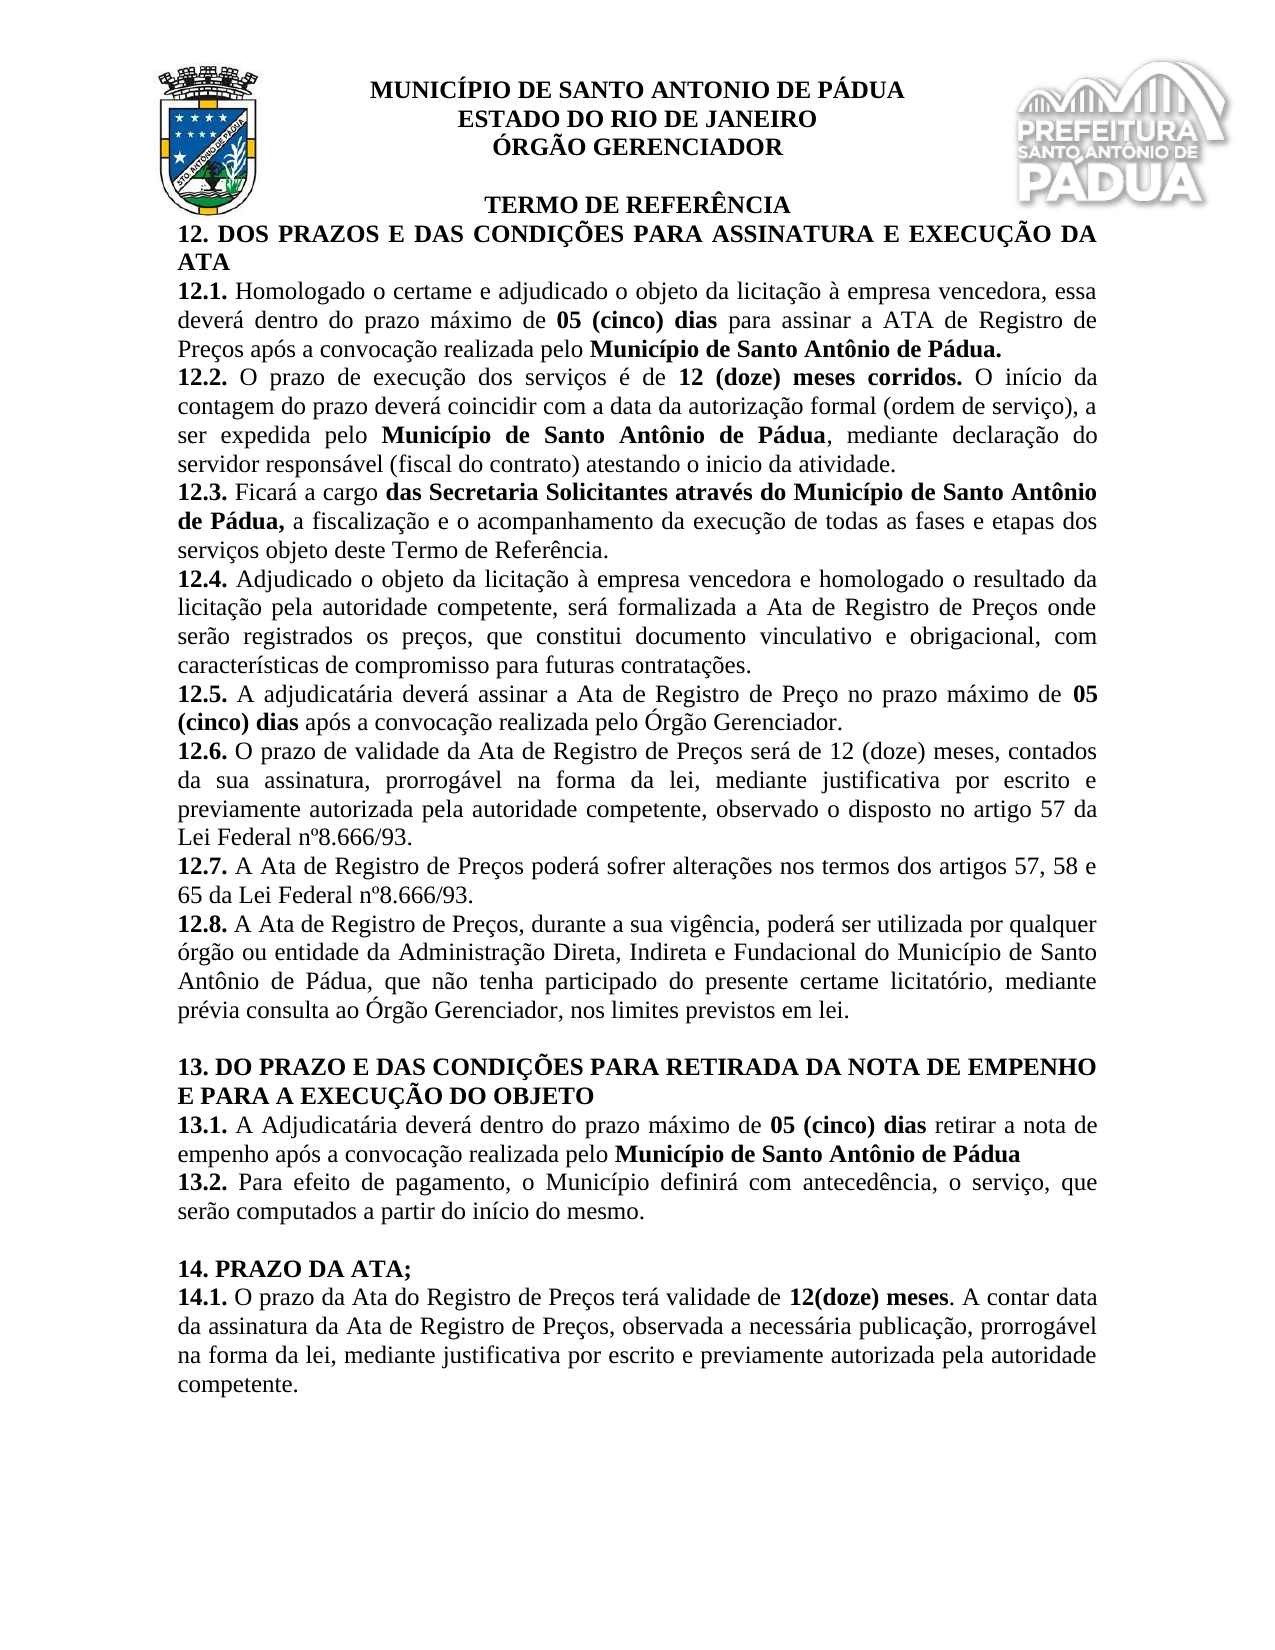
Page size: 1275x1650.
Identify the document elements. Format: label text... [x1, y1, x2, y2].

text 13.2. Para efeito de pagamento, o Município definirá com antecedência, o serviço, que serão computados a partir do início do mesmo. [177, 1167, 1098, 1225]
picture [1006, 51, 1237, 213]
text 12.4. Adjudicado o objeto da licitação à empresa vencedora e homologado o resultado da licitação pela autoridade competente, será formalizada a Ata de Registro de Preços onde serão registrados os preços, que constitui documento vinculativo e obrigacional, com características de compromisso para futuras contratações. [177, 564, 1098, 679]
picture [127, 57, 295, 225]
text 12.3. Ficará a cargo das Secretaria Solicitantes através do Município de Santo Antônio de Pádua, a fiscalização e o acompanhamento da execução de todas as fases e etapas dos serviços objeto deste Termo de Referência. [177, 477, 1098, 564]
text 12.7. A Ata de Registro de Preços poderá sofrer alterações nos termos dos artigos 57, 58 e 65 da Lei Federal nº8.666/93. [177, 851, 1098, 909]
text 14. PRAZO DA ATA; [177, 1254, 1098, 1282]
text 12. DOS PRAZOS E DAS CONDIÇÕES PARA ASSINATURA E EXECUÇÃO DA ATA [177, 219, 1098, 276]
text 13. DO PRAZO E DAS CONDIÇÕES PARA RETIRADA DA NOTA DE EMPENHO E PARA A EXECUÇÃO DO OBJETO [177, 1052, 1098, 1110]
text 12.8. A Ata de Registro de Preços, durante a sua vigência, poderá ser utilizada por qualquer órgão ou entidade da Administração Direta, Indireta e Fundacional do Município de Santo Antônio de Pádua, que não tenha participado do presente certame licitatório, mediante prévia consulta ao Órgão Gerenciador, nos limites previstos em lei. [177, 909, 1098, 1024]
text 12.6. O prazo de validade da Ata de Registro de Preços será de 12 (doze) meses, contados da sua assinatura, prorrogável na forma da lei, mediante justificativa por escrito e previamente autorizada pela autoridade competente, observado o disposto no artigo 57 da Lei Federal nº8.666/93. [177, 736, 1098, 851]
text 12.1. Homologado o certame e adjudicado o objeto da licitação à empresa vencedora, essa deverá dentro do prazo máximo de 05 (cinco) dias para assinar a ATA de Registro de Preços após a convocação realizada pelo Município de Santo Antônio de Pádua. [177, 276, 1098, 362]
text 12.2. O prazo de execução dos serviços é de 12 (doze) meses corridos. O início da contagem do prazo deverá coincidir com a data da autorização formal (ordem de serviço), a ser expedida pelo Município de Santo Antônio de Pádua, mediante declaração do servidor responsável (fiscal do contrato) atestando o inicio da atividade. [177, 362, 1098, 477]
text 12.5. A adjudicatária deverá assinar a Ata de Registro de Preço no prazo máximo de 05 (cinco) dias após a convocação realizada pelo Órgão Gerenciador. [177, 679, 1098, 736]
text 13.1. A Adjudicatária deverá dentro do prazo máximo de 05 (cinco) dias retirar a nota de empenho após a convocação realizada pelo Município de Santo Antônio de Pádua [177, 1110, 1098, 1167]
text 14.1. O prazo da Ata do Registro de Preços terá validade de 12(doze) meses. A contar data da assinatura da Ata de Registro de Preços, observada a necessária publicação, prorrogável na forma da lei, mediante justificativa por escrito e previamente autorizada pela autoridade competente. [177, 1282, 1098, 1397]
